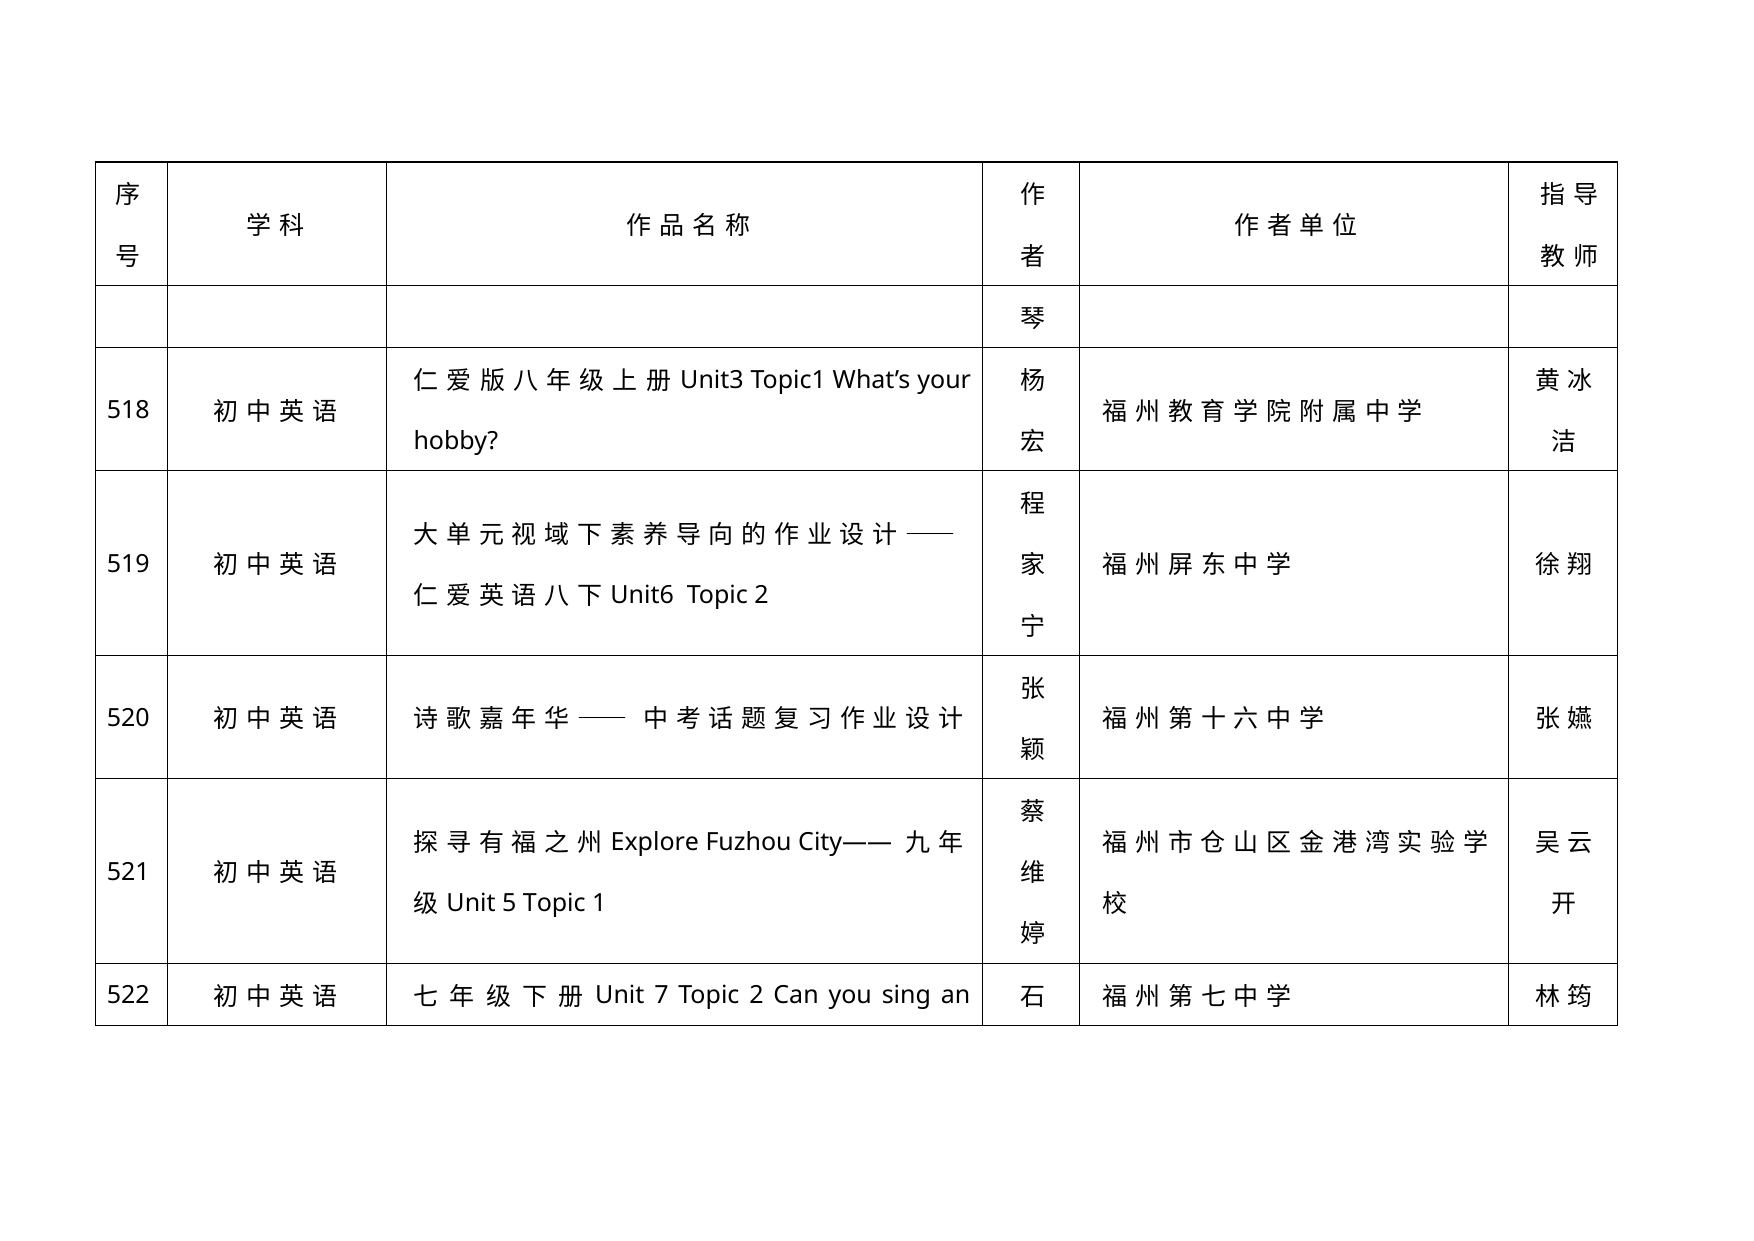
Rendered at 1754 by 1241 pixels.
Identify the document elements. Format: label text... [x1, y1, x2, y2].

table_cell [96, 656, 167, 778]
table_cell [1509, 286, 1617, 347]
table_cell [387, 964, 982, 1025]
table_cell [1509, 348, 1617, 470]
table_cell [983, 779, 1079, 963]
table_header 指导教师 [1509, 163, 1617, 285]
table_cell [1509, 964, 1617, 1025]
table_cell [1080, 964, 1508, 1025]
table_header 作者 [983, 163, 1079, 285]
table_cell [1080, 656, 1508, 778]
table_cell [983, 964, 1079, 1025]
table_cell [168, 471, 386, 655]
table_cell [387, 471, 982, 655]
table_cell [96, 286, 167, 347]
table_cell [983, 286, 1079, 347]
table_header 作者单位 [1080, 163, 1508, 285]
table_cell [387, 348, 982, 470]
table_header 作品名称 [387, 163, 982, 285]
table_header 学科 [168, 163, 386, 285]
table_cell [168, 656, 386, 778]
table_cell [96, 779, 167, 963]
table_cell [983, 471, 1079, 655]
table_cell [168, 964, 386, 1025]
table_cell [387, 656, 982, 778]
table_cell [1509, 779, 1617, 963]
table_header 序号 [96, 163, 167, 285]
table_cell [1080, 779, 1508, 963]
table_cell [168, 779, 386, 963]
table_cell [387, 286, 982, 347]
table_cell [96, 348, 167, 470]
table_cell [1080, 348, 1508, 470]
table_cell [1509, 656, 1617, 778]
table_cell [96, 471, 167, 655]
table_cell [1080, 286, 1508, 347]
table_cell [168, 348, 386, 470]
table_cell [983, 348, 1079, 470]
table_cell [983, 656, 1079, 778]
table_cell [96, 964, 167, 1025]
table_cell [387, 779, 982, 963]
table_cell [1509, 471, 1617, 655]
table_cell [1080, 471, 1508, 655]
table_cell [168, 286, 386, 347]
